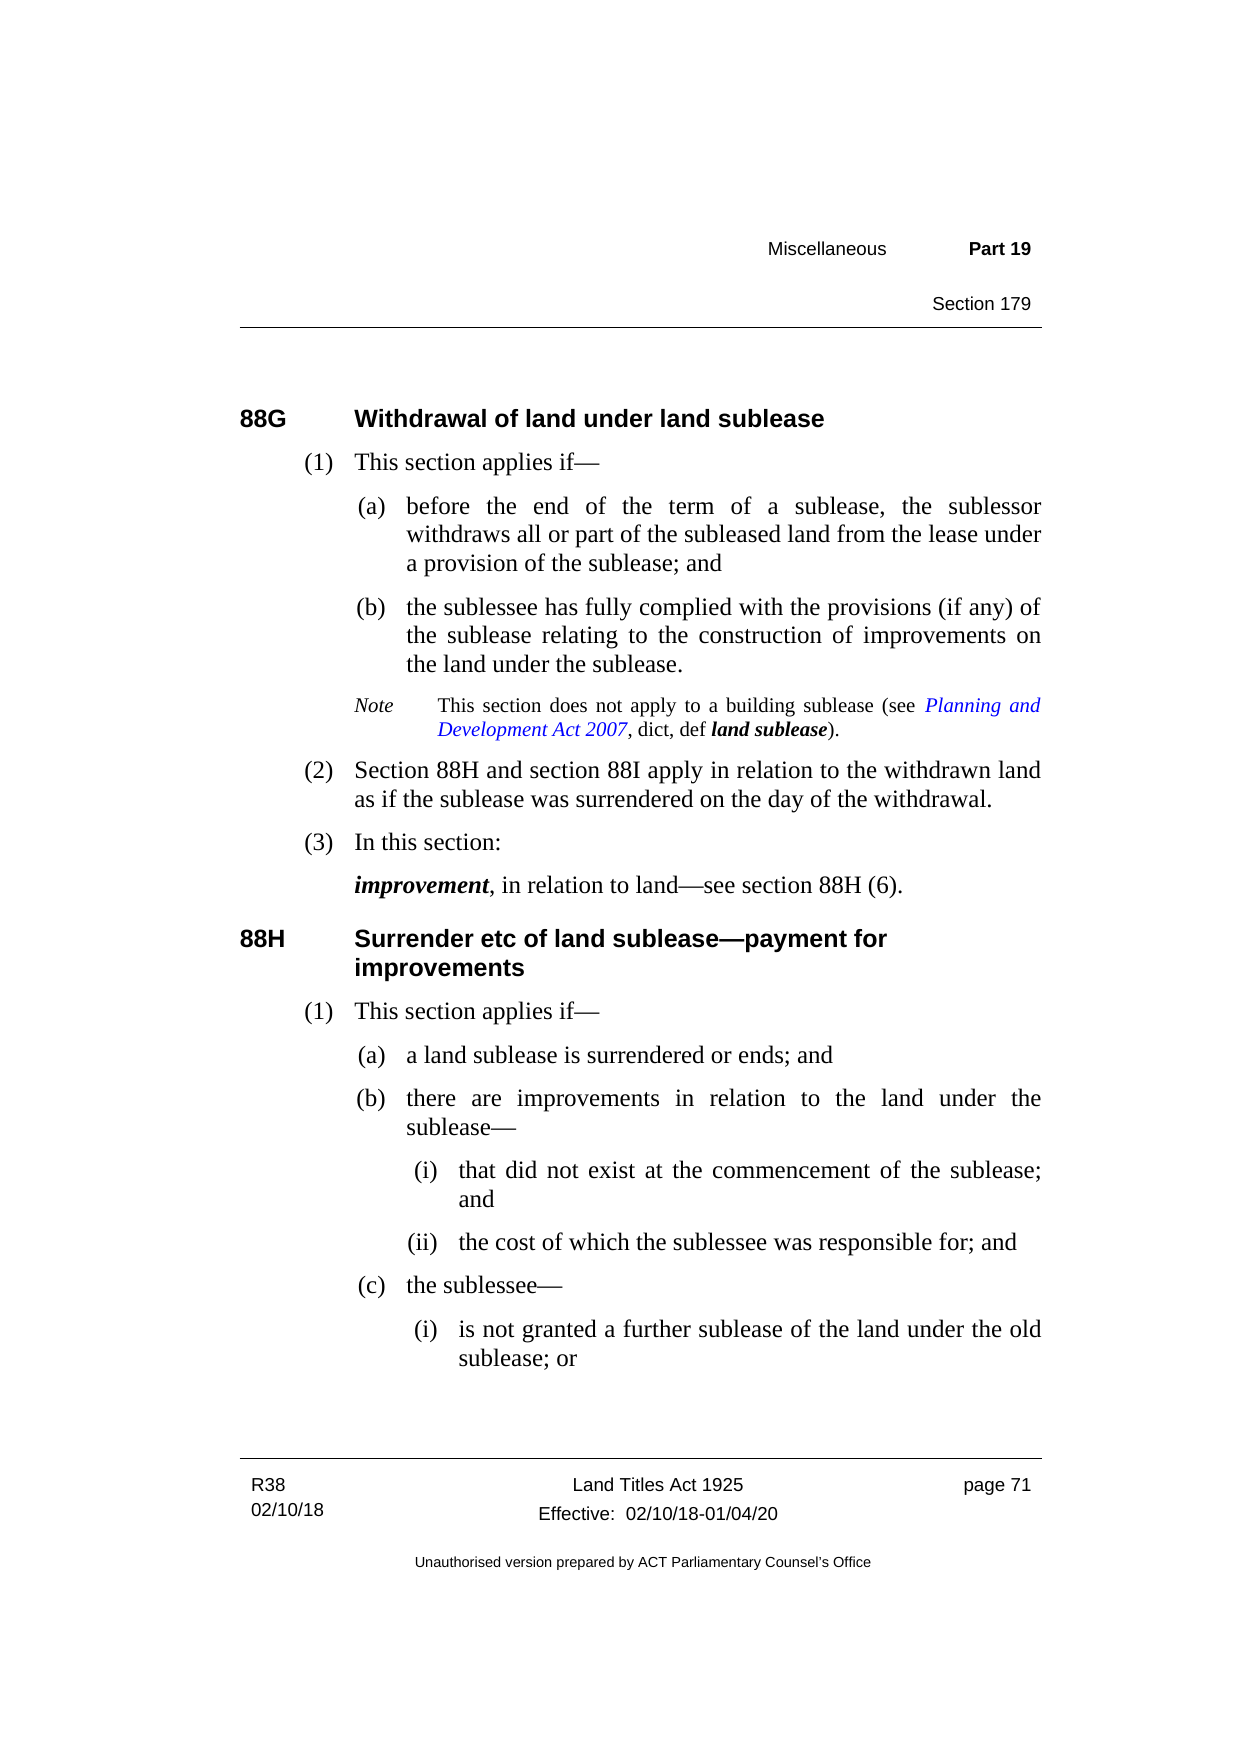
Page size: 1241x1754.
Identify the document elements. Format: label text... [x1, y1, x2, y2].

text (i) is not granted a further sublease of the land under the old sublease; or [239, 1314, 1042, 1371]
text (i) that did not exist at the commencement of the sublease; and [239, 1155, 1042, 1213]
text improvement, in relation to land—see section 88H (6). [354, 871, 1042, 899]
text (2) Section 88H and section 88I apply in relation to the withdrawn land as if the sublease was surrendered on the day of the withdrawal. [239, 755, 1042, 813]
text 88G Withdrawal of land under land sublease [239, 404, 1042, 433]
text (b) there are improvements in relation to the land under the sublease— [239, 1083, 1042, 1141]
text (c) the sublessee— [239, 1271, 1042, 1299]
text (1) This section applies if— [239, 996, 1042, 1025]
text (3) In this section: [239, 827, 1042, 856]
text (a) a land sublease is surrendered or ends; and [239, 1040, 1042, 1068]
text (a) before the end of the term of a sublease, the sublessor withdraws all or part of the subleased land from the lease under a provision of the sublease; and [239, 491, 1042, 577]
text (ii) the cost of which the sublessee was responsible for; and [239, 1227, 1042, 1256]
text (1) This section applies if— [239, 447, 1042, 476]
text (b) the sublessee has fully complied with the provisions (if any) of the sublease relating to the construction of improvements on the land under the sublease. [239, 592, 1042, 678]
text 88H Surrender etc of land sublease—payment for improvements [239, 924, 1042, 982]
text Note This section does not apply to a building sublease (see Planning and Development Act 2007, dict, def land sublease). [354, 692, 1042, 741]
